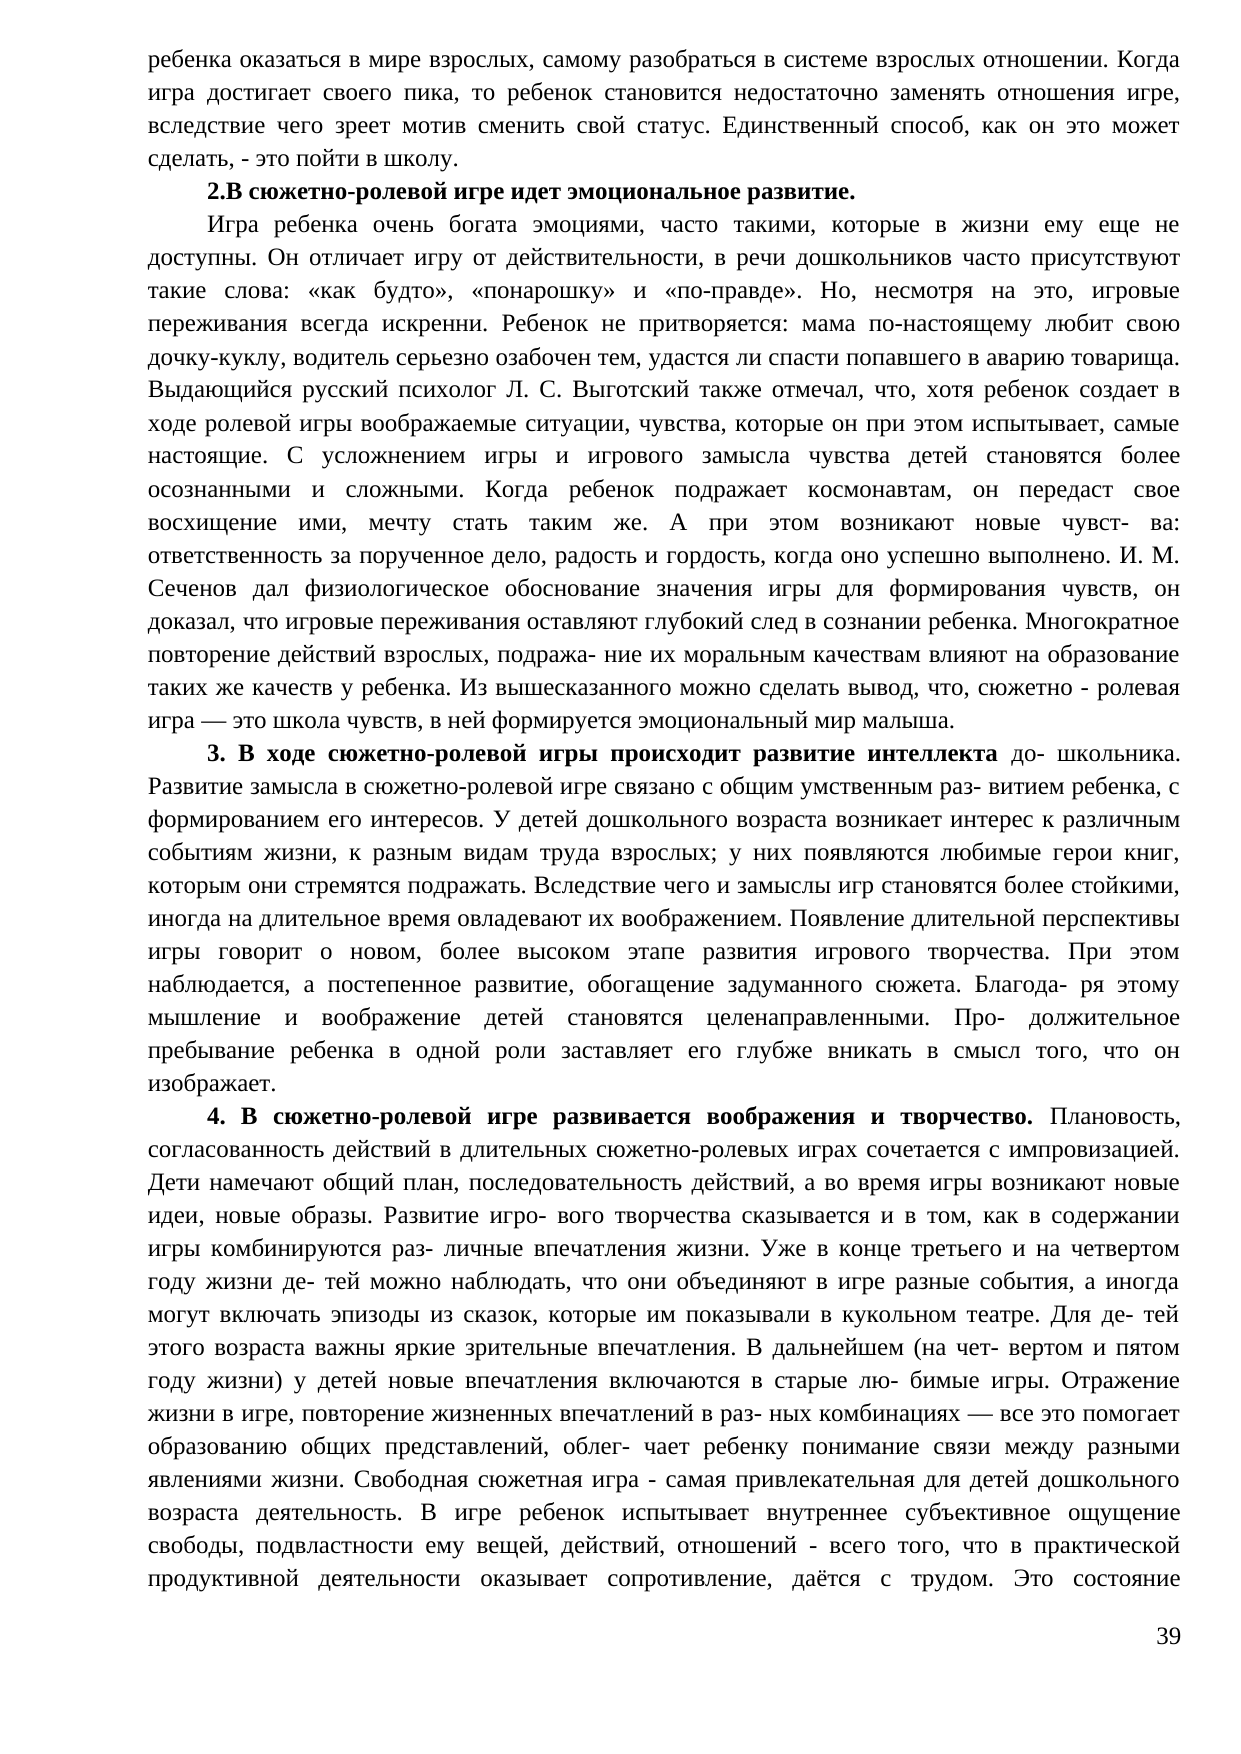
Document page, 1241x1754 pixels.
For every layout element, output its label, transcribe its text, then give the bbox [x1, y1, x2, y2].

text 2.В сюжетно-ролевой игре идет эмоциональное развитие. [148, 176, 1181, 205]
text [148, 44, 1181, 172]
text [148, 1101, 1181, 1592]
text 3. В ходе сюжетно-ролевой игры происходит развитие интеллекта до- школьника. Развитие замысла в сюжетно-ролевой игре связано с общим умственным раз- витием ребенка, с формированием его интересов. У детей дошкольного возраста возникает интерес к различным событиям жизни, к разным видам труда взрослых; у них появляются любимые герои книг, которым они стремятся подражать. Вследствие чего и замыслы игр становятся более стойкими, иногда на длительное время овладевают их воображением. Появление длительной перспективы игры говорит о новом, более высоком этапе развития игрового творчества. При этом наблюдается, а постепенное развитие, обогащение задуманного сюжета. Благода- ря этому мышление и воображение детей становятся целенаправленными. Про- должительное пребывание ребенка в одной роли заставляет его глубже вникать в смысл того, что он изображает. [148, 738, 1181, 1097]
text Игра ребенка очень богата эмоциями, часто такими, которые в жизни ему еще не доступны. Он отличает игру от действительности, в речи дошкольников часто присутствуют такие слова: «как будто», «понарошку» и «по-правде». Но, несмотря на это, игровые переживания всегда искренни. Ребенок не притворяется: мама по-настоящему любит свою дочку-куклу, водитель серьезно озабочен тем, удастся ли спасти попавшего в аварию товарища. Выдающийся русский психолог Л. С. Выготский также отмечал, что, хотя ребенок создает в ходе ролевой игры воображаемые ситуации, чувства, которые он при этом испытывает, самые настоящие. С усложнением игры и игрового замысла чувства детей становятся более осознанными и сложными. Когда ребенок подражает космонавтам, он передаст свое восхищение ими, мечту стать таким же. А при этом возникают новые чувст- ва: ответственность за порученное дело, радость и гордость, когда оно успешно выполнено. И. М. Сеченов дал физиологическое обоснование значения игры для формирования чувств, он доказал, что игровые переживания оставляют глубокий след в сознании ребенка. Многократное повторение действий взрослых, подража- ние их моральным качествам влияют на образование таких же качеств у ребенка. Из вышесказанного можно сделать вывод, что, сюжетно - ролевая игра — это школа чувств, в ней формируется эмоциональный мир малыша. [148, 209, 1181, 733]
